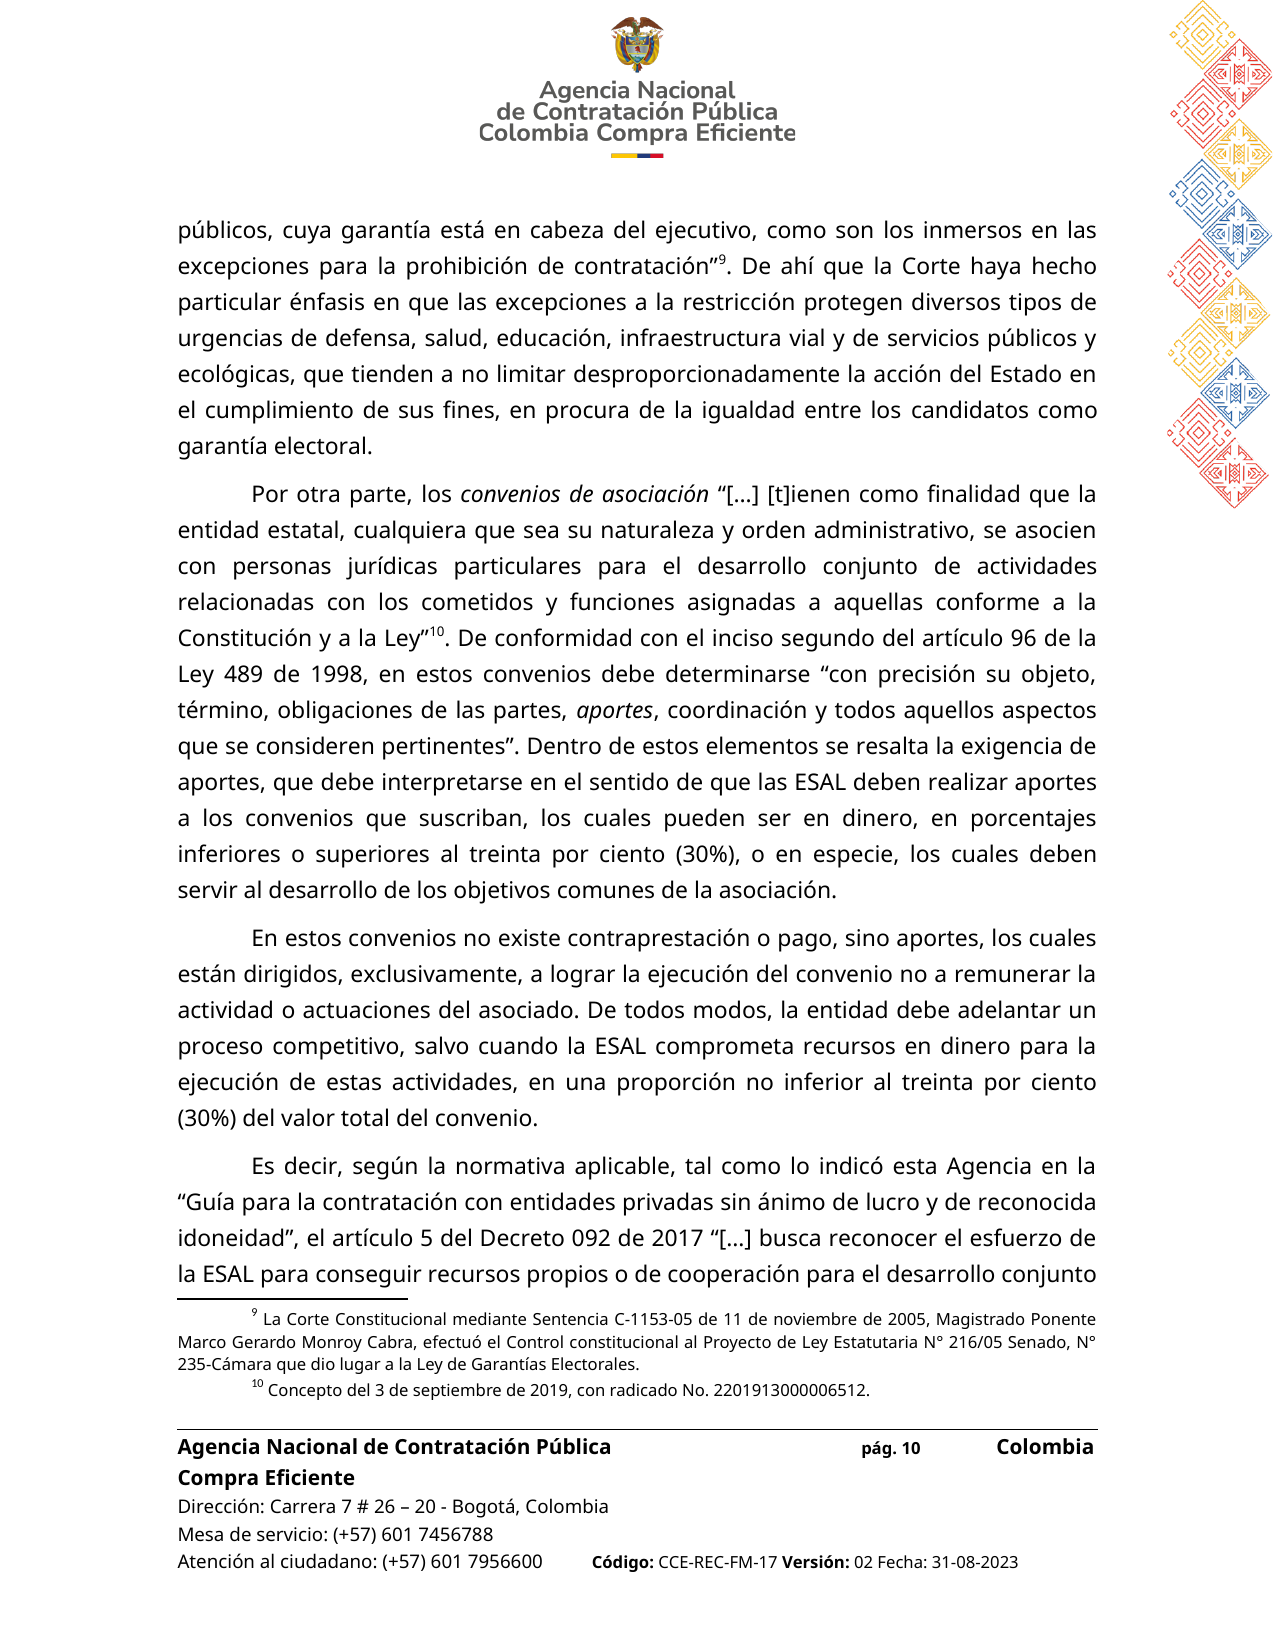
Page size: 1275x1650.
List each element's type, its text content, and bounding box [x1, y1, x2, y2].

picture [479, 17, 796, 158]
text Por otra parte, los convenios de asociación “[…] [t]ienen como finalidad que la entidad estatal, cualquiera que sea su naturaleza y orden administrativo, se asocien con personas jurídicas particulares para el desarrollo conjunto de actividades relacionadas con los cometidos y funciones asignadas a aquellas conforme a la Constitución y a la Ley”. De conformidad con el inciso segundo del artículo 96 de la Ley 489 de 1998, en estos convenios debe determinarse “con precisión su objeto, término, obligaciones de las partes, aportes, coordinación y todos aquellos aspectos que se consideren pertinentes”. Dentro de estos elementos se resalta la exigencia de aportes, que debe interpretarse en el sentido de que las ESAL deben realizar aportes a los convenios que suscriban, los cuales pueden ser en dinero, en porcentajes inferiores o superiores al treinta por ciento (30%), o en especie, los cuales deben servir al desarrollo de los objetivos comunes de la asociación. [177, 478, 1098, 905]
picture [1165, 0, 1272, 506]
text En estos convenios no existe contraprestación o pago, sino aportes, los cuales están dirigidos, exclusivamente, a lograr la ejecución del convenio no a remunerar la actividad o actuaciones del asociado. De todos modos, la entidad debe adelantar un proceso competitivo, salvo cuando la ESAL comprometa recursos en dinero para la ejecución de estas actividades, en una proporción no inferior al treinta por ciento (30%) del valor total del convenio. [177, 922, 1098, 1133]
